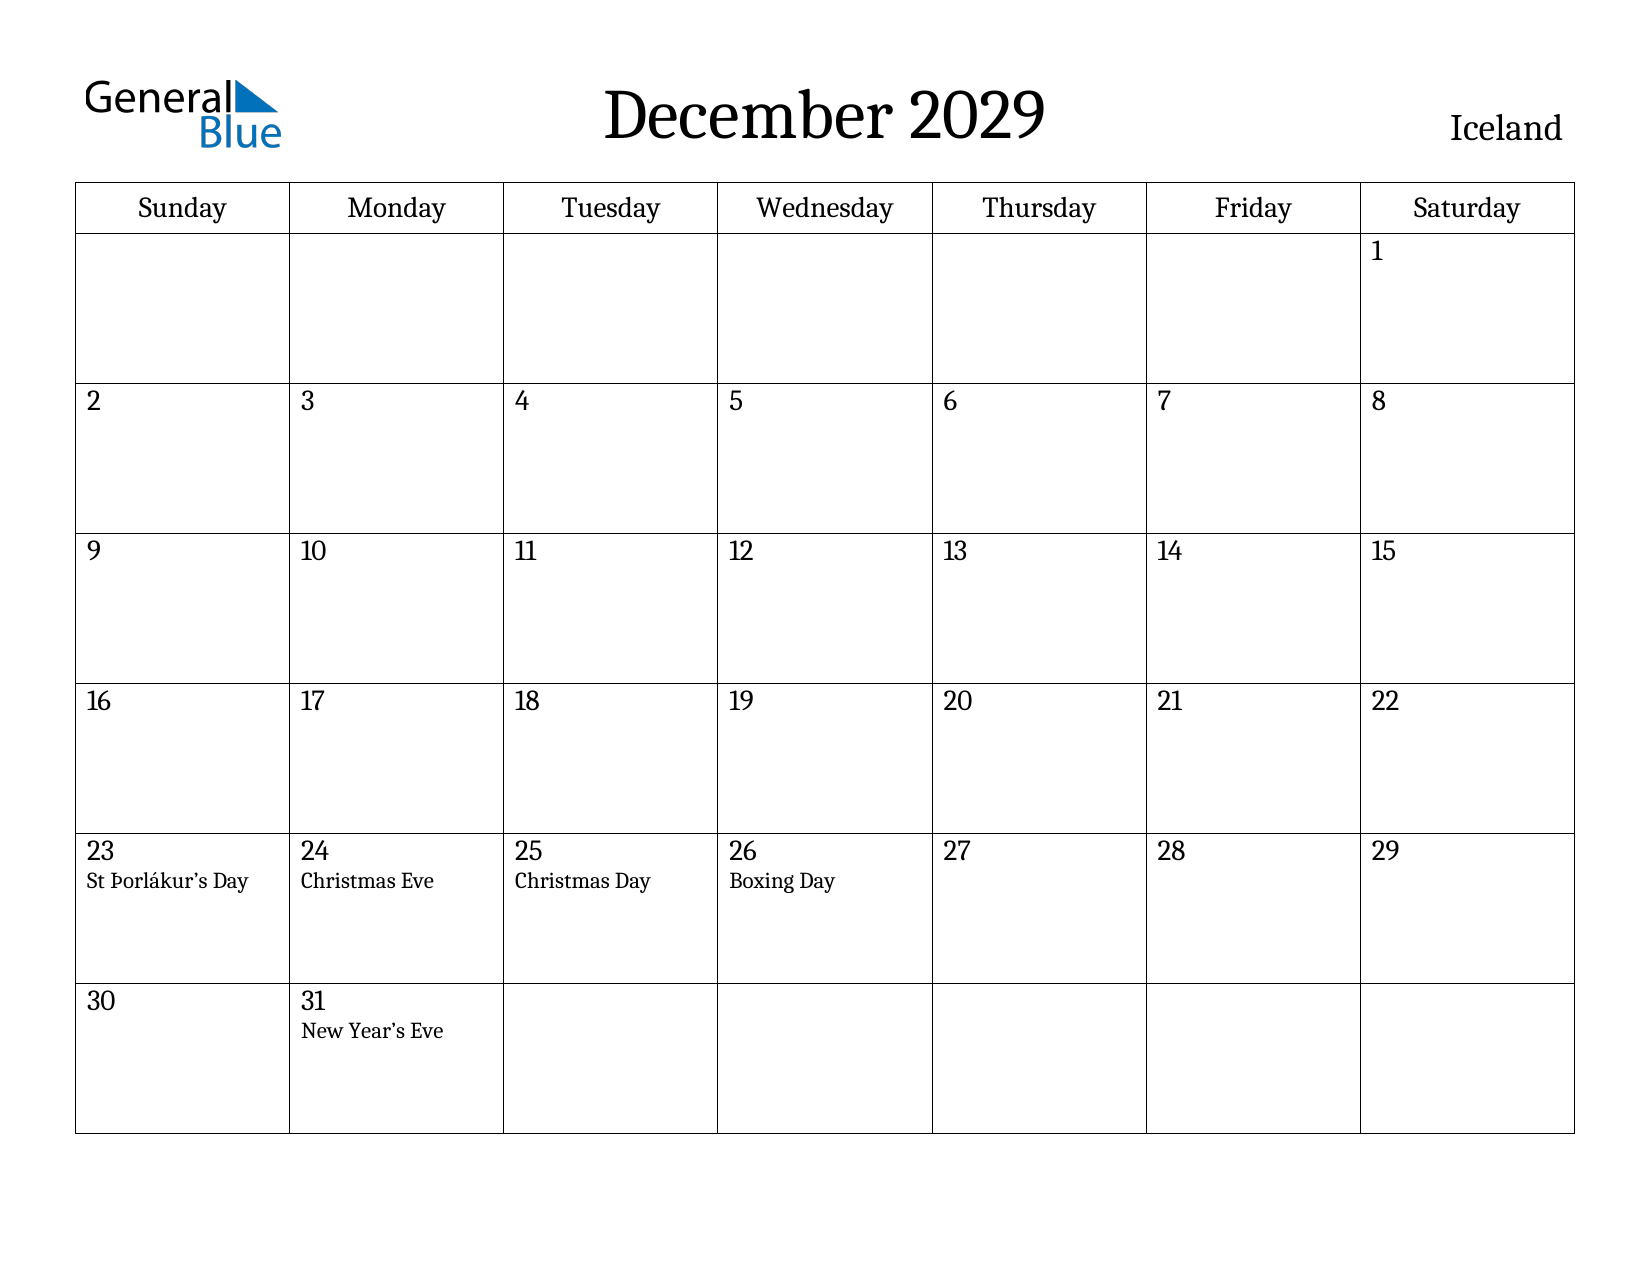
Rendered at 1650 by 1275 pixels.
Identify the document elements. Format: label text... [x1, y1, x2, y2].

table_cell 14 [1147, 534, 1360, 567]
table_cell Christmas Day [504, 868, 717, 983]
table_cell [933, 417, 1146, 533]
table_cell [718, 567, 932, 683]
table_cell 26 [718, 834, 932, 867]
table_cell 31 [290, 984, 503, 1017]
table_cell [1147, 717, 1360, 833]
table_cell [504, 567, 717, 683]
table_cell 21 [1147, 684, 1360, 717]
table_cell 16 [76, 684, 289, 717]
table_cell [718, 1018, 932, 1133]
table_cell 13 [933, 534, 1146, 567]
table_cell St Þorlákur’s Day [76, 868, 289, 983]
table_cell 27 [933, 834, 1146, 867]
table_cell [933, 868, 1146, 983]
table_cell [1147, 984, 1360, 1017]
table_cell [718, 417, 932, 533]
table_cell [933, 984, 1146, 1017]
table_cell 20 [933, 684, 1146, 717]
table_cell [1361, 868, 1574, 983]
table_cell Sunday [76, 183, 289, 233]
table_cell [718, 267, 932, 383]
table_cell [290, 717, 503, 833]
table_cell [1147, 868, 1360, 983]
table_cell 10 [290, 534, 503, 567]
table_cell Monday [290, 183, 503, 233]
table_cell [718, 984, 932, 1017]
table_cell 3 [290, 384, 503, 417]
table_cell Christmas Eve [290, 868, 503, 983]
table_cell [504, 417, 717, 533]
table_header December 2029 [504, 75, 1146, 182]
table_cell 11 [504, 534, 717, 567]
table_cell Wednesday [718, 183, 932, 233]
table_cell [933, 267, 1146, 383]
table_cell Boxing Day [718, 868, 932, 983]
table_header [76, 75, 503, 182]
picture [86, 80, 281, 148]
table_cell [290, 567, 503, 683]
table_cell 6 [933, 384, 1146, 417]
table_cell [504, 267, 717, 383]
table_cell 9 [76, 534, 289, 567]
table_cell 7 [1147, 384, 1360, 417]
table_cell 4 [504, 384, 717, 417]
table_cell [1147, 1018, 1360, 1133]
table_cell 17 [290, 684, 503, 717]
table_cell 18 [504, 684, 717, 717]
table_cell 24 [290, 834, 503, 867]
table_cell [1147, 417, 1360, 533]
table_cell [718, 717, 932, 833]
table_cell [76, 567, 289, 683]
table_cell 30 [76, 984, 289, 1017]
table_cell 8 [1361, 384, 1574, 417]
table_cell 29 [1361, 834, 1574, 867]
table_cell New Year’s Eve [290, 1018, 503, 1133]
table_cell [504, 234, 717, 267]
table_cell [76, 417, 289, 533]
table_cell 28 [1147, 834, 1360, 867]
table_cell 25 [504, 834, 717, 867]
table_cell [1147, 234, 1360, 267]
table_cell [1361, 984, 1574, 1017]
table_cell [504, 717, 717, 833]
table_cell [76, 717, 289, 833]
table_cell [290, 417, 503, 533]
table_cell [718, 234, 932, 267]
table_cell Saturday [1361, 183, 1574, 233]
table_cell [290, 234, 503, 267]
table_cell [76, 234, 289, 267]
table_cell 5 [718, 384, 932, 417]
table_cell 2 [76, 384, 289, 417]
table_cell 15 [1361, 534, 1574, 567]
table_cell [1361, 1018, 1574, 1133]
table_cell [933, 717, 1146, 833]
table_cell [1361, 567, 1574, 683]
table_cell [933, 567, 1146, 683]
table_cell 1 [1361, 234, 1574, 267]
table_header Iceland [1146, 75, 1574, 182]
table_cell 12 [718, 534, 932, 567]
table_cell Friday [1147, 183, 1360, 233]
table_cell [76, 267, 289, 383]
table_cell Tuesday [504, 183, 717, 233]
table_cell [290, 267, 503, 383]
table_cell [933, 1018, 1146, 1133]
table_cell Thursday [933, 183, 1146, 233]
table_cell [1361, 267, 1574, 383]
table_cell [933, 234, 1146, 267]
table_cell 23 [76, 834, 289, 867]
table_cell [1361, 717, 1574, 833]
table_cell [504, 1018, 717, 1133]
table_cell [504, 984, 717, 1017]
table_cell [1147, 567, 1360, 683]
table_cell 22 [1361, 684, 1574, 717]
table_cell [1361, 417, 1574, 533]
table_cell [76, 1018, 289, 1133]
table_cell 19 [718, 684, 932, 717]
table_cell [1147, 267, 1360, 383]
